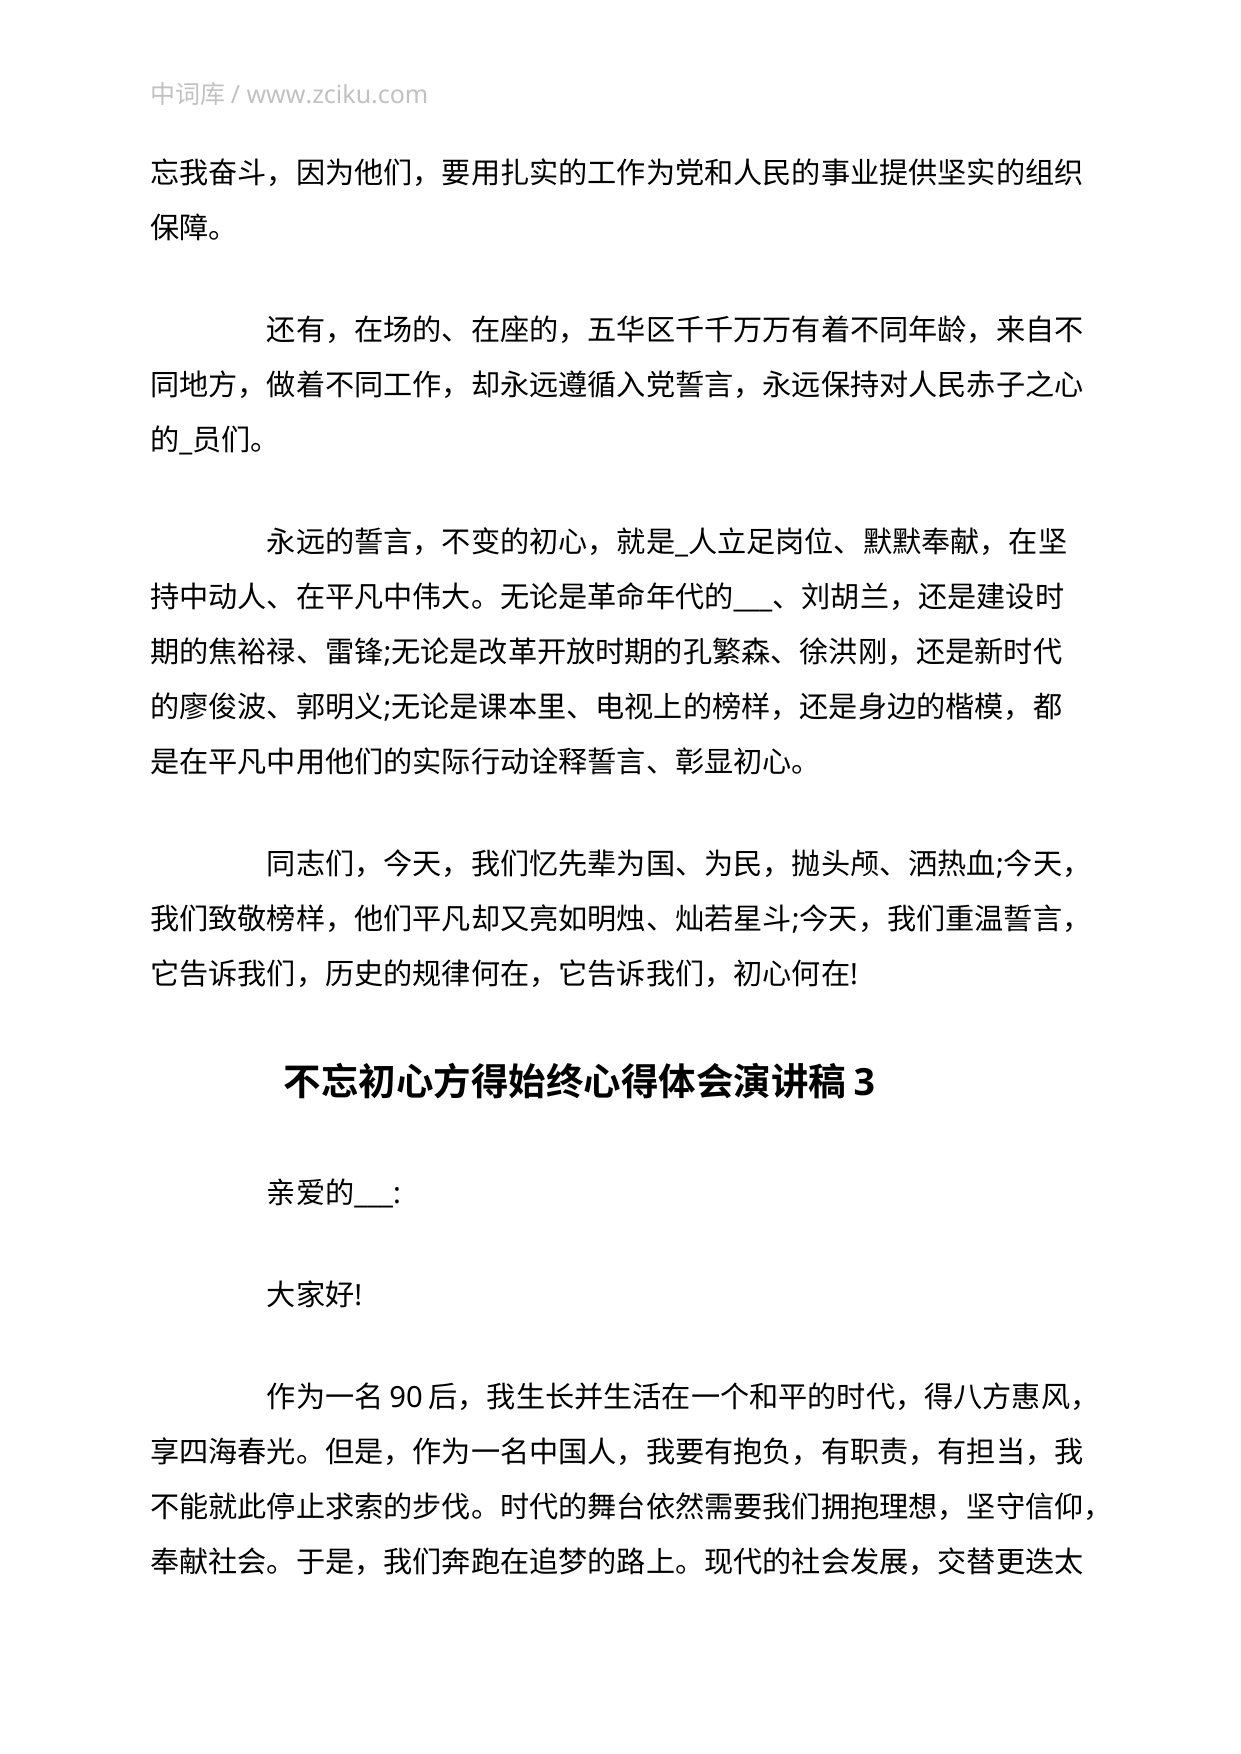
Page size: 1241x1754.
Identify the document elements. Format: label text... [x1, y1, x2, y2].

text 还有，在场的、在座的，五华区千千万万有着不同年龄，来自不同地方，做着不同工作，却永远遵循入党誓言，永远保持对人民赤子之心的_员们。 [150, 307, 1090, 459]
text 不忘初心方得始终心得体会演讲稿3 [150, 1052, 1090, 1107]
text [150, 1374, 1090, 1581]
text 亲爱的___: [150, 1170, 1090, 1212]
text 大家好! [150, 1272, 1090, 1314]
text 永远的誓言，不变的初心，就是_人立足岗位、默默奉献，在坚持中动人、在平凡中伟大。无论是革命年代的___、刘胡兰，还是建设时期的焦裕禄、雷锋;无论是改革开放时期的孔繁森、徐洪刚，还是新时代的廖俊波、郭明义;无论是课本里、电视上的榜样，还是身边的楷模，都是在平凡中用他们的实际行动诠释誓言、彰显初心。 [150, 518, 1090, 781]
text 同志们，今天，我们忆先辈为国、为民，抛头颅、洒热血;今天，我们致敬榜样，他们平凡却又亮如明烛、灿若星斗;今天，我们重温誓言，它告诉我们，历史的规律何在，它告诉我们，初心何在! [150, 840, 1090, 993]
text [150, 150, 1090, 247]
